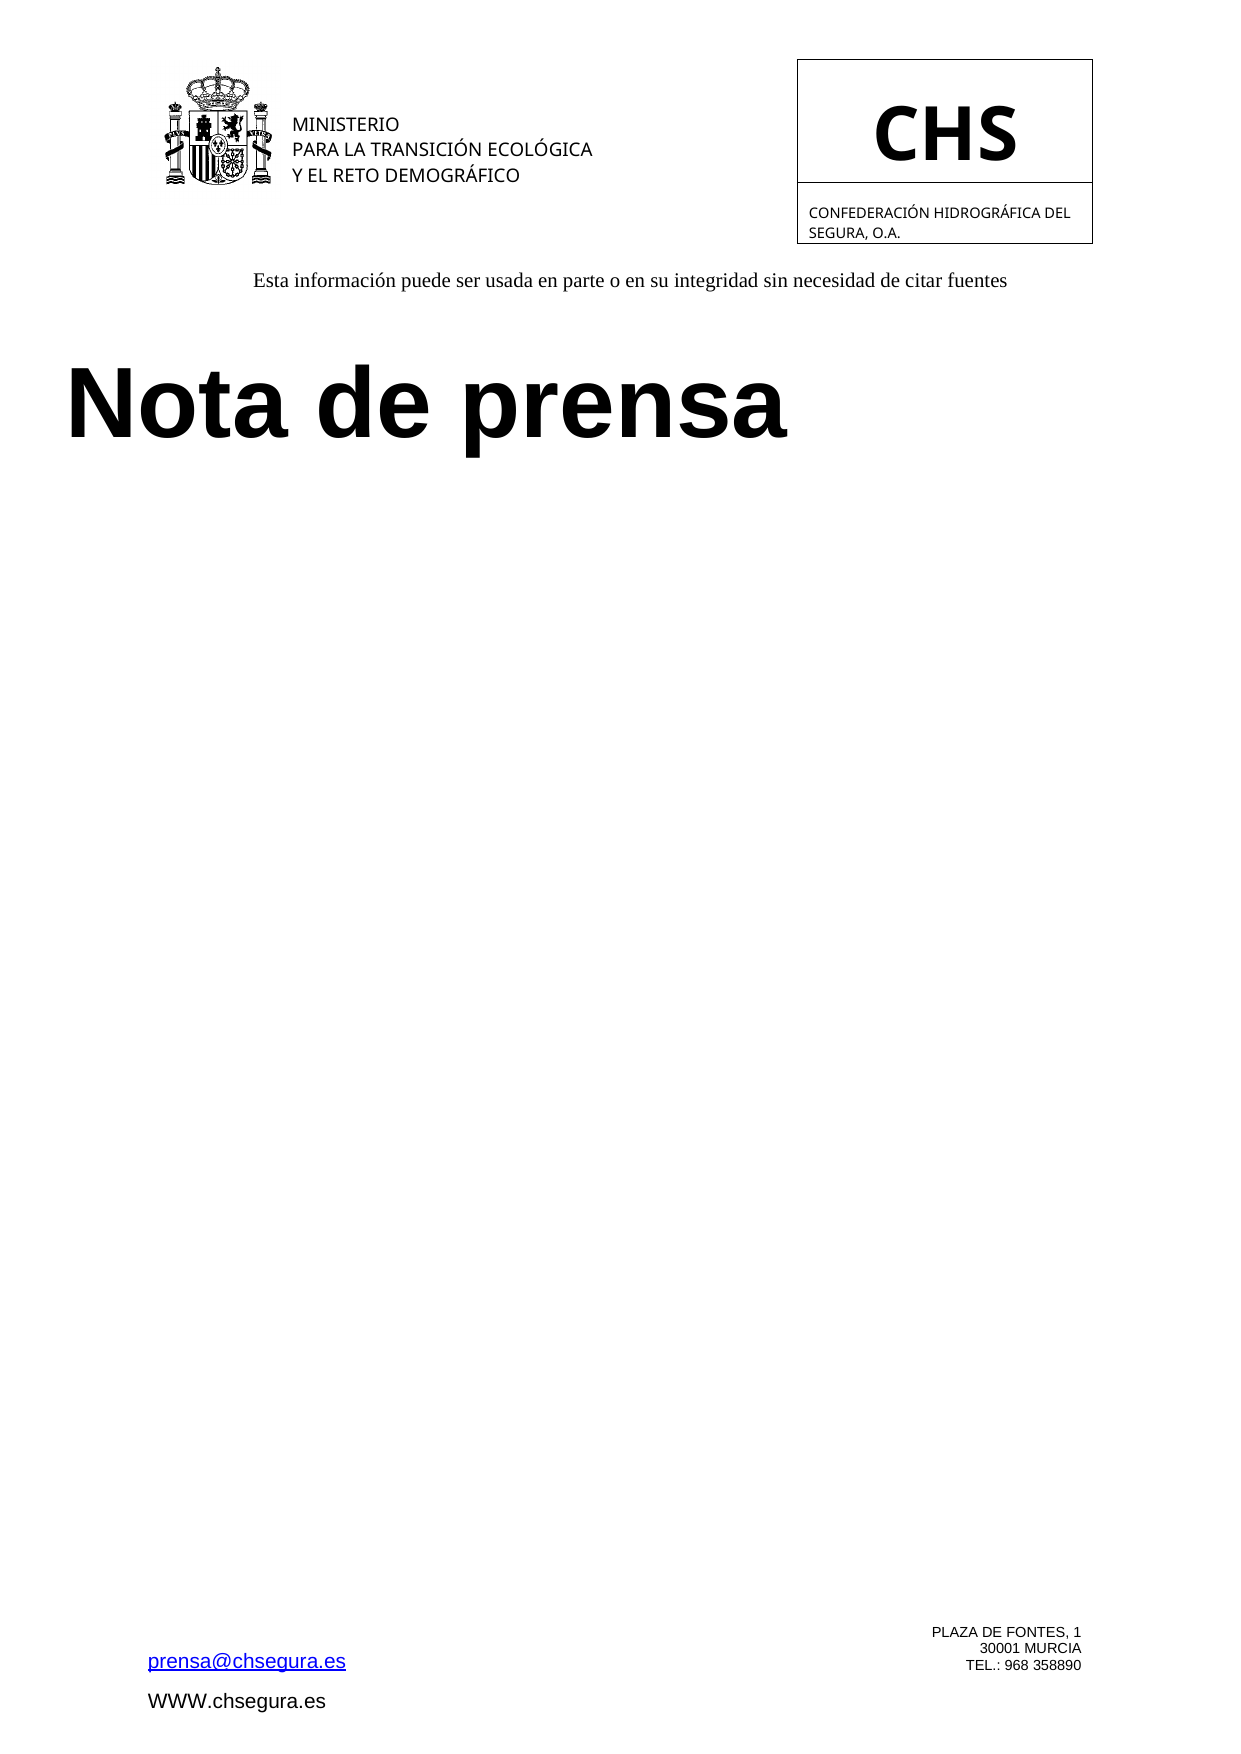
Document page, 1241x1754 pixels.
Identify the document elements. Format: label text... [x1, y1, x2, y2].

picture [147, 60, 281, 205]
text Esta información puede ser usada en parte o en su integridad sin necesidad de citar fuentes [148, 268, 1092, 292]
